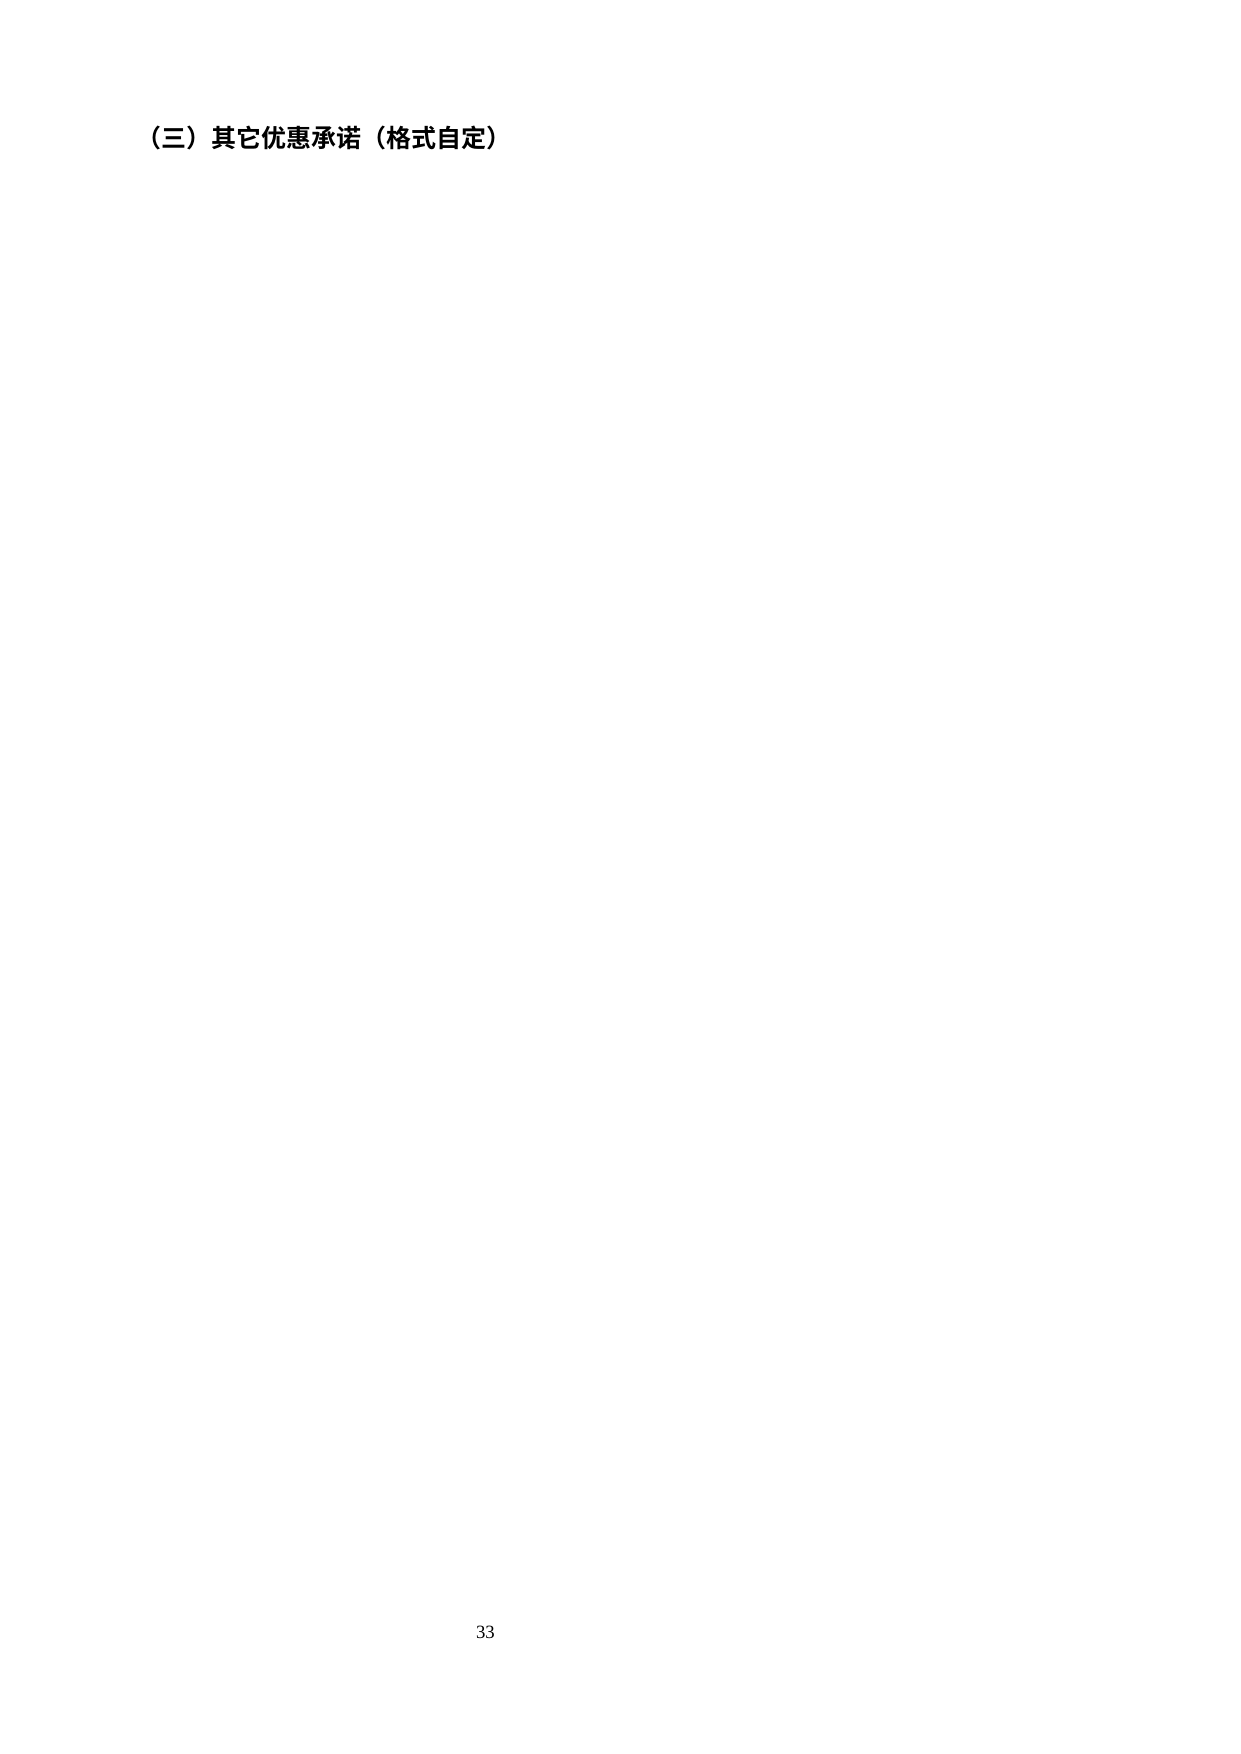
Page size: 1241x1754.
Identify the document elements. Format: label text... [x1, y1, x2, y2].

text （三）其它优惠承诺（格式自定） [136, 118, 1116, 154]
